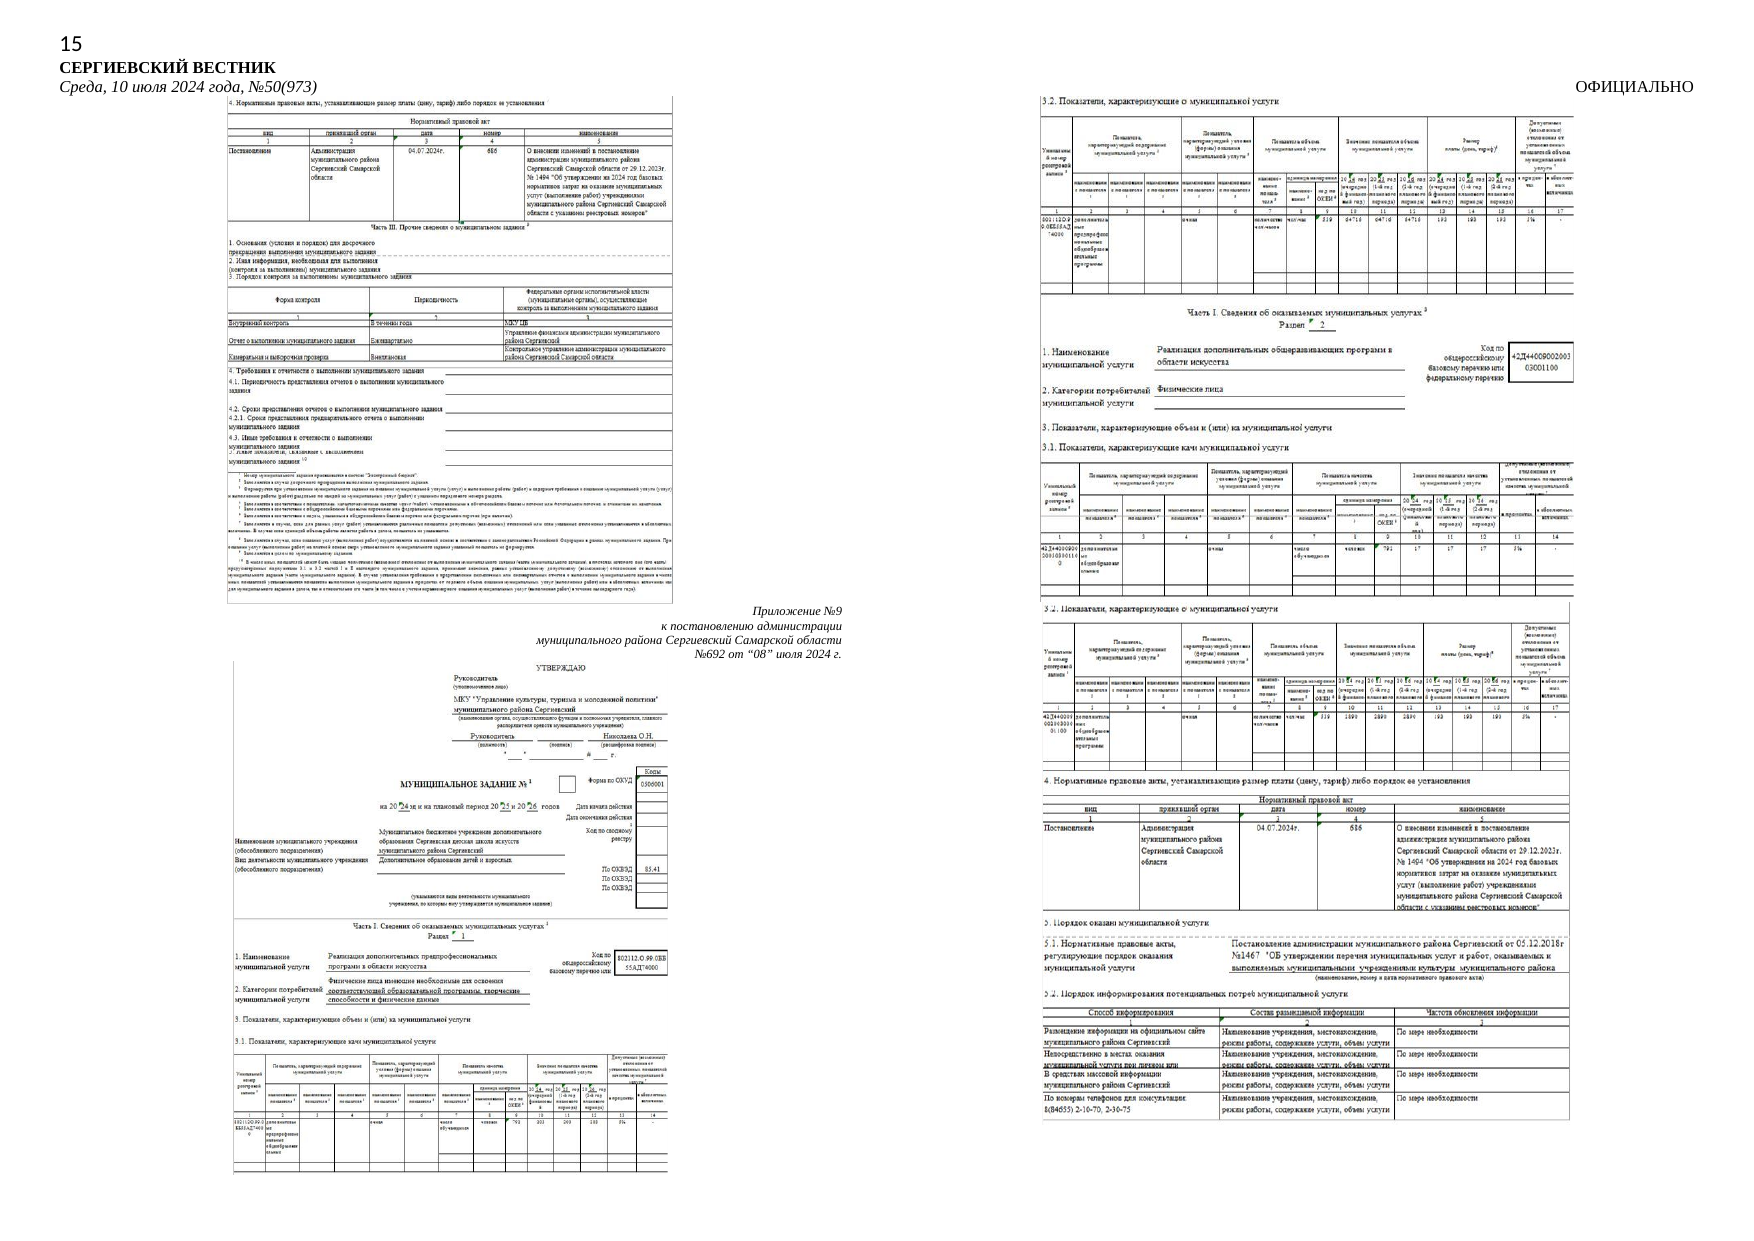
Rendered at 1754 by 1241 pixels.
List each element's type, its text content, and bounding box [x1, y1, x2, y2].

text муниципального района Сергиевский Самарской области [59, 633, 842, 647]
picture [227, 96, 674, 604]
text Приложение №9 [59, 604, 842, 618]
text №692 от “08” июля 2024 г. [59, 647, 842, 662]
picture [1040, 96, 1574, 1125]
text к постановлению администрации [59, 618, 842, 633]
picture [233, 661, 668, 1175]
